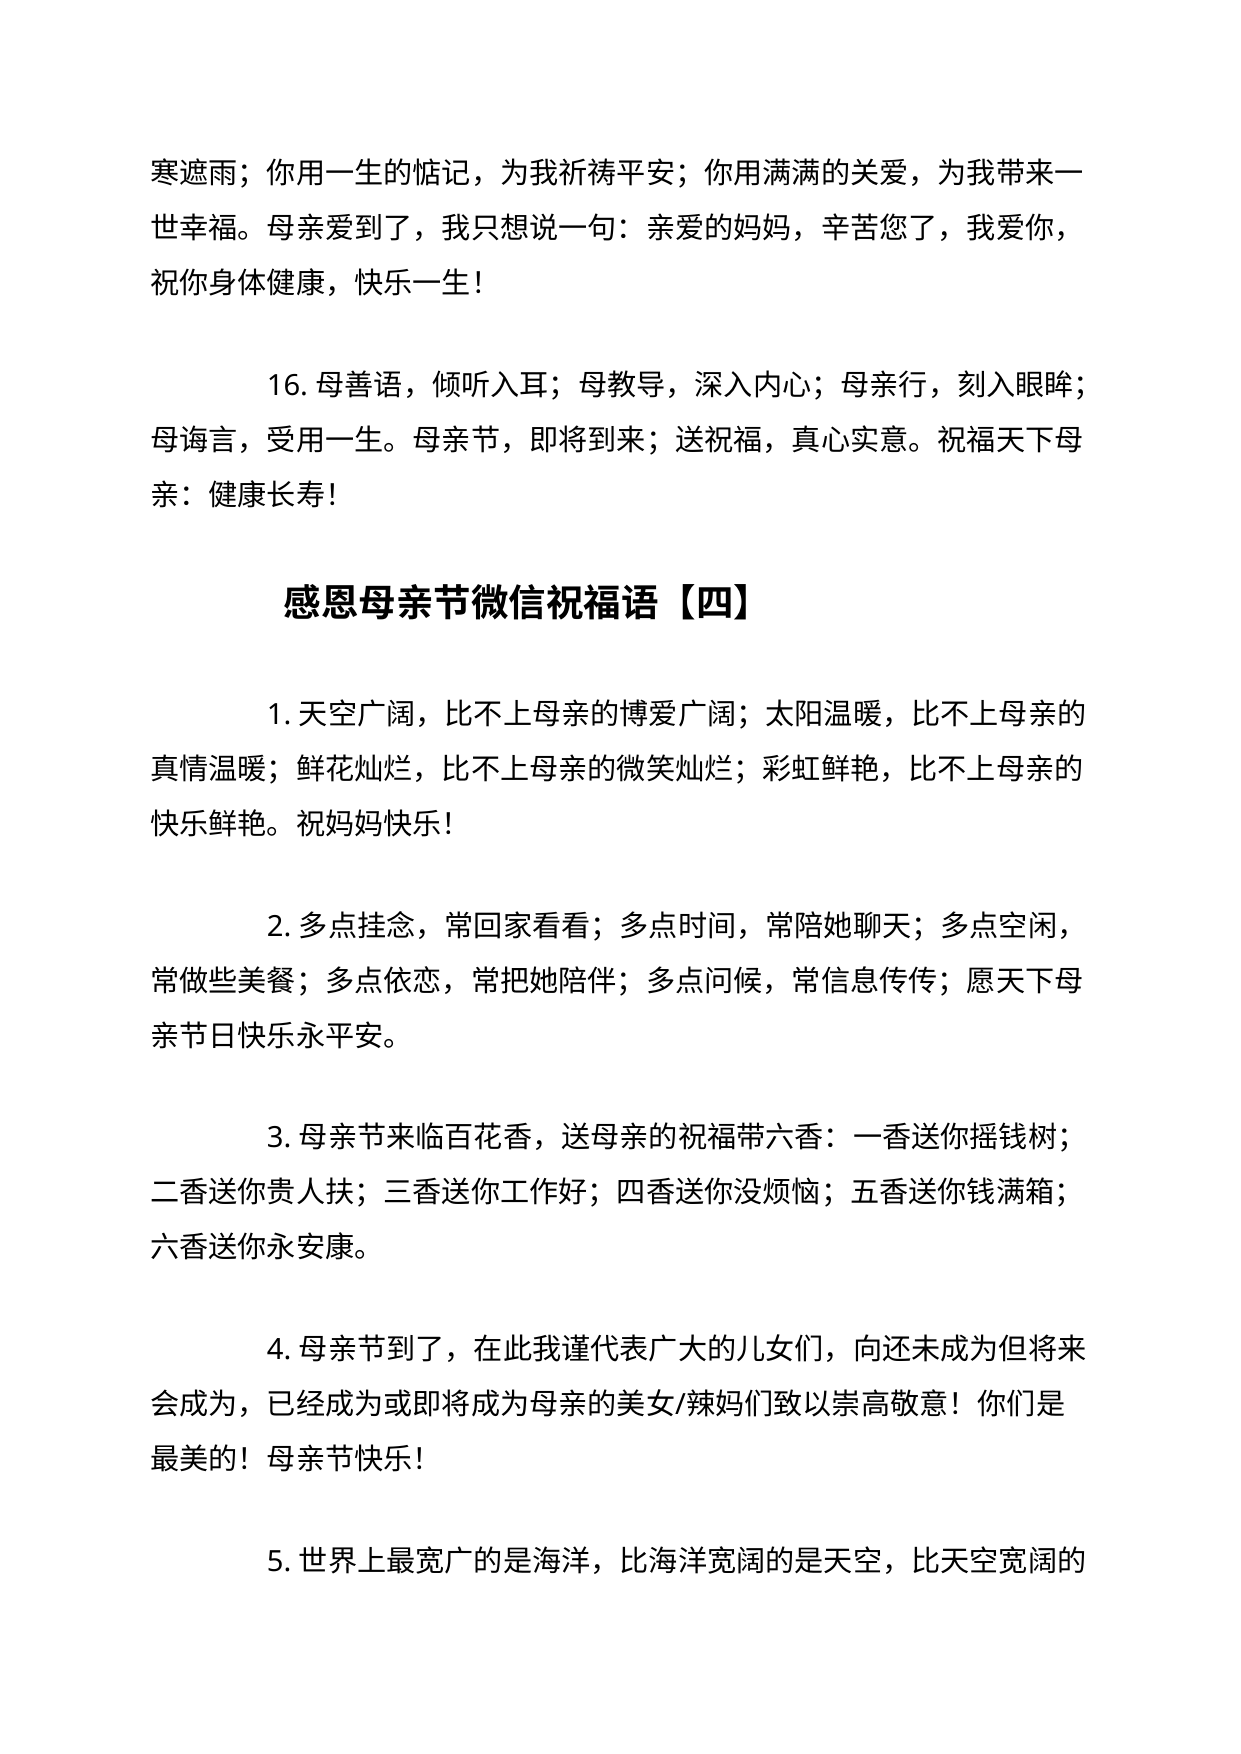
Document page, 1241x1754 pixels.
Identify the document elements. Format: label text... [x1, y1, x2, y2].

text 1. 天空广阔，比不上母亲的博爱广阔；太阳温暖，比不上母亲的真情温暖；鲜花灿烂，比不上母亲的微笑灿烂；彩虹鲜艳，比不上母亲的快乐鲜艳。祝妈妈快乐！ [150, 691, 1090, 843]
text 2. 多点挂念，常回家看看；多点时间，常陪她聊天；多点空闲，常做些美餐；多点依恋，常把她陪伴；多点问候，常信息传传；愿天下母亲节日快乐永平安。 [150, 902, 1090, 1054]
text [150, 1537, 1090, 1580]
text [150, 150, 1090, 302]
text 3. 母亲节来临百花香，送母亲的祝福带六香：一香送你摇钱树；二香送你贵人扶；三香送你工作好；四香送你没烦恼；五香送你钱满箱；六香送你永安康。 [150, 1114, 1090, 1266]
text 16. 母善语，倾听入耳；母教导，深入内心；母亲行，刻入眼眸；母诲言，受用一生。母亲节，即将到来；送祝福，真心实意。祝福天下母亲：健康长寿！ [150, 362, 1090, 514]
text 感恩母亲节微信祝福语【四】 [150, 573, 1090, 627]
text 4. 母亲节到了，在此我谨代表广大的儿女们，向还未成为但将来会成为，已经成为或即将成为母亲的美女/辣妈们致以崇高敬意！你们是最美的！母亲节快乐！ [150, 1326, 1090, 1478]
